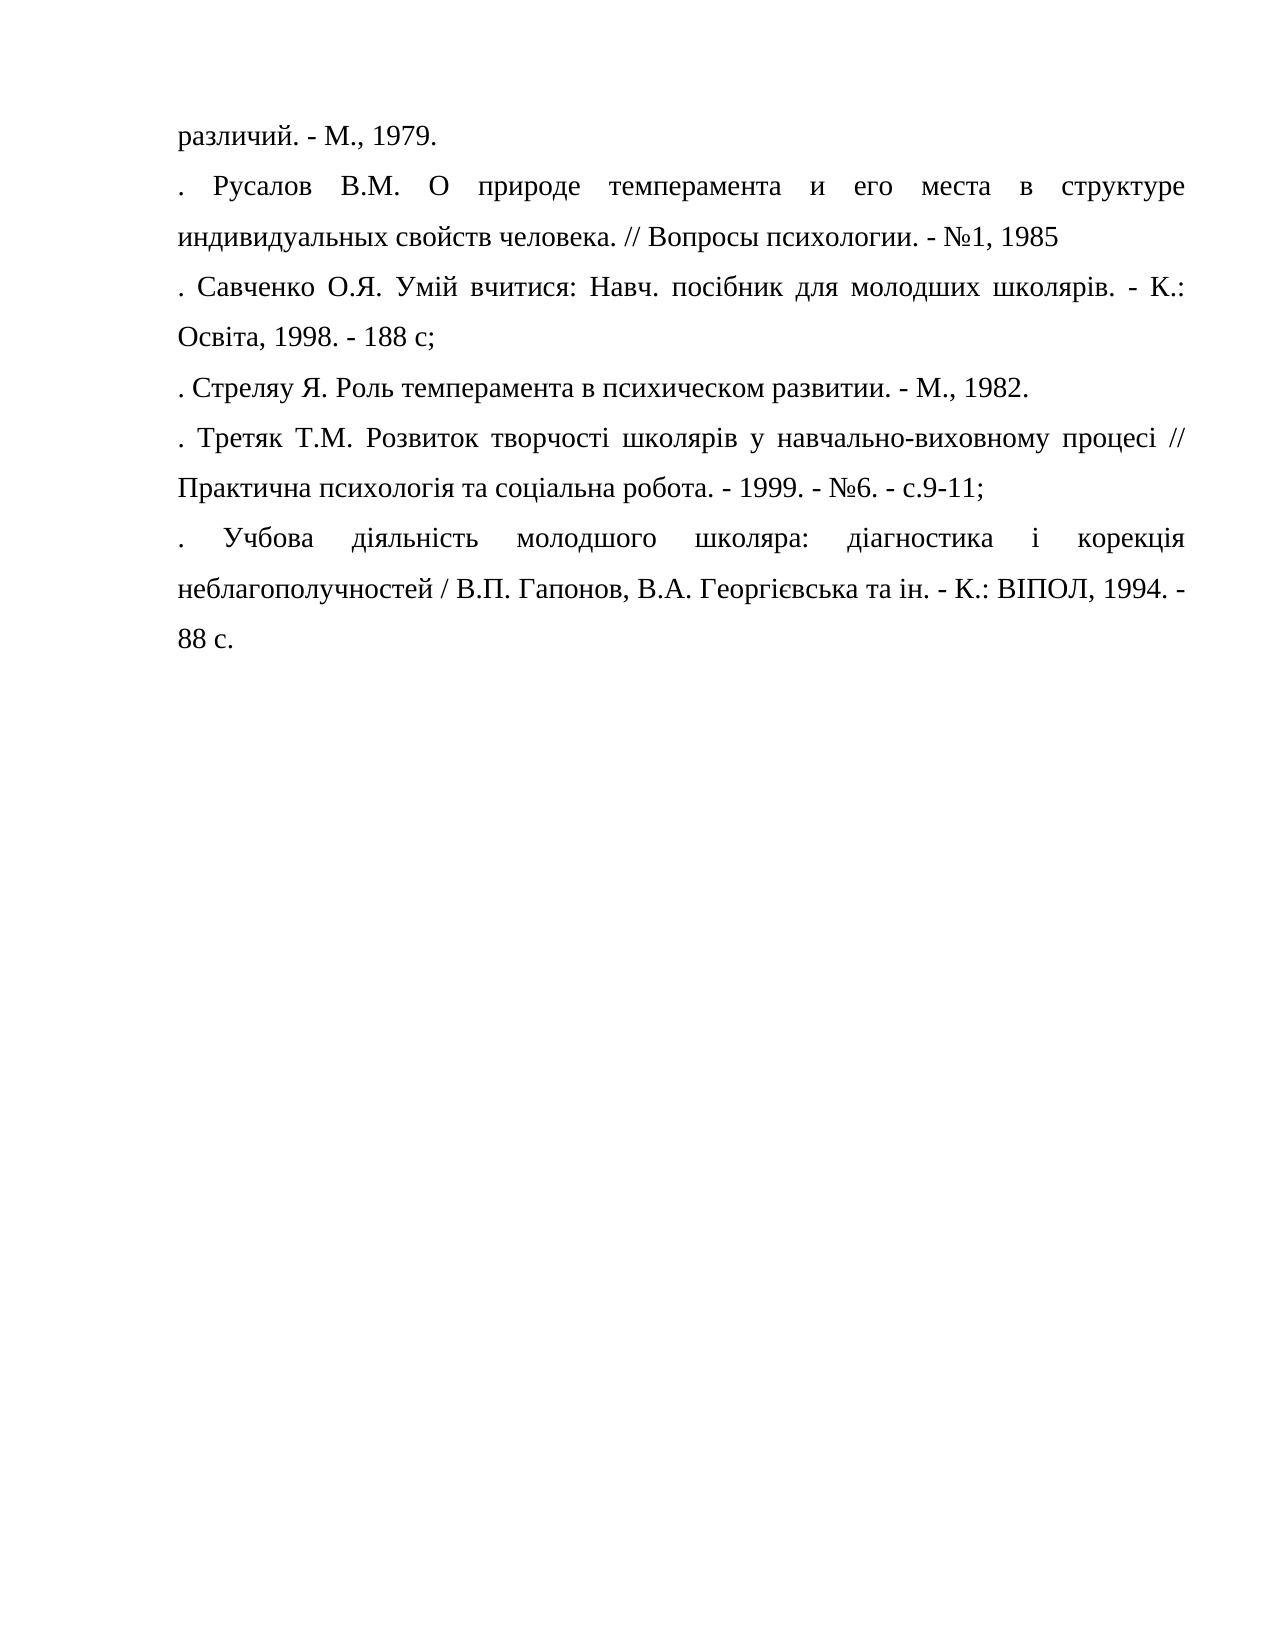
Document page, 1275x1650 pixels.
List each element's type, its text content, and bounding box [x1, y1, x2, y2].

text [177, 118, 1186, 152]
text . Русалов В.М. О природе темперамента и его места в структуре индивидуальных свойств человека. // Вопросы психологии. - №1, 1985 [177, 168, 1186, 252]
text . Третяк Т.М. Розвиток творчості школярів у навчально-виховному процесі // Практична психологія та соціальна робота. - 1999. - №6. - с.9-11; [177, 420, 1186, 504]
text . Савченко О.Я. Умій вчитися: Навч. посібник для молодших школярів. - К.: Освіта, 1998. - 188 с; [177, 269, 1186, 353]
text . Стреляу Я. Роль темперамента в психическом развитии. - М., 1982. [177, 370, 1186, 403]
text . Учбова діяльність молодшого школяра: діагностика і корекція неблагополучностей / В.П. Гапонов, В.А. Георгієвська та ін. - К.: ВІПОЛ, 1994. - 88 с. [177, 521, 1186, 655]
